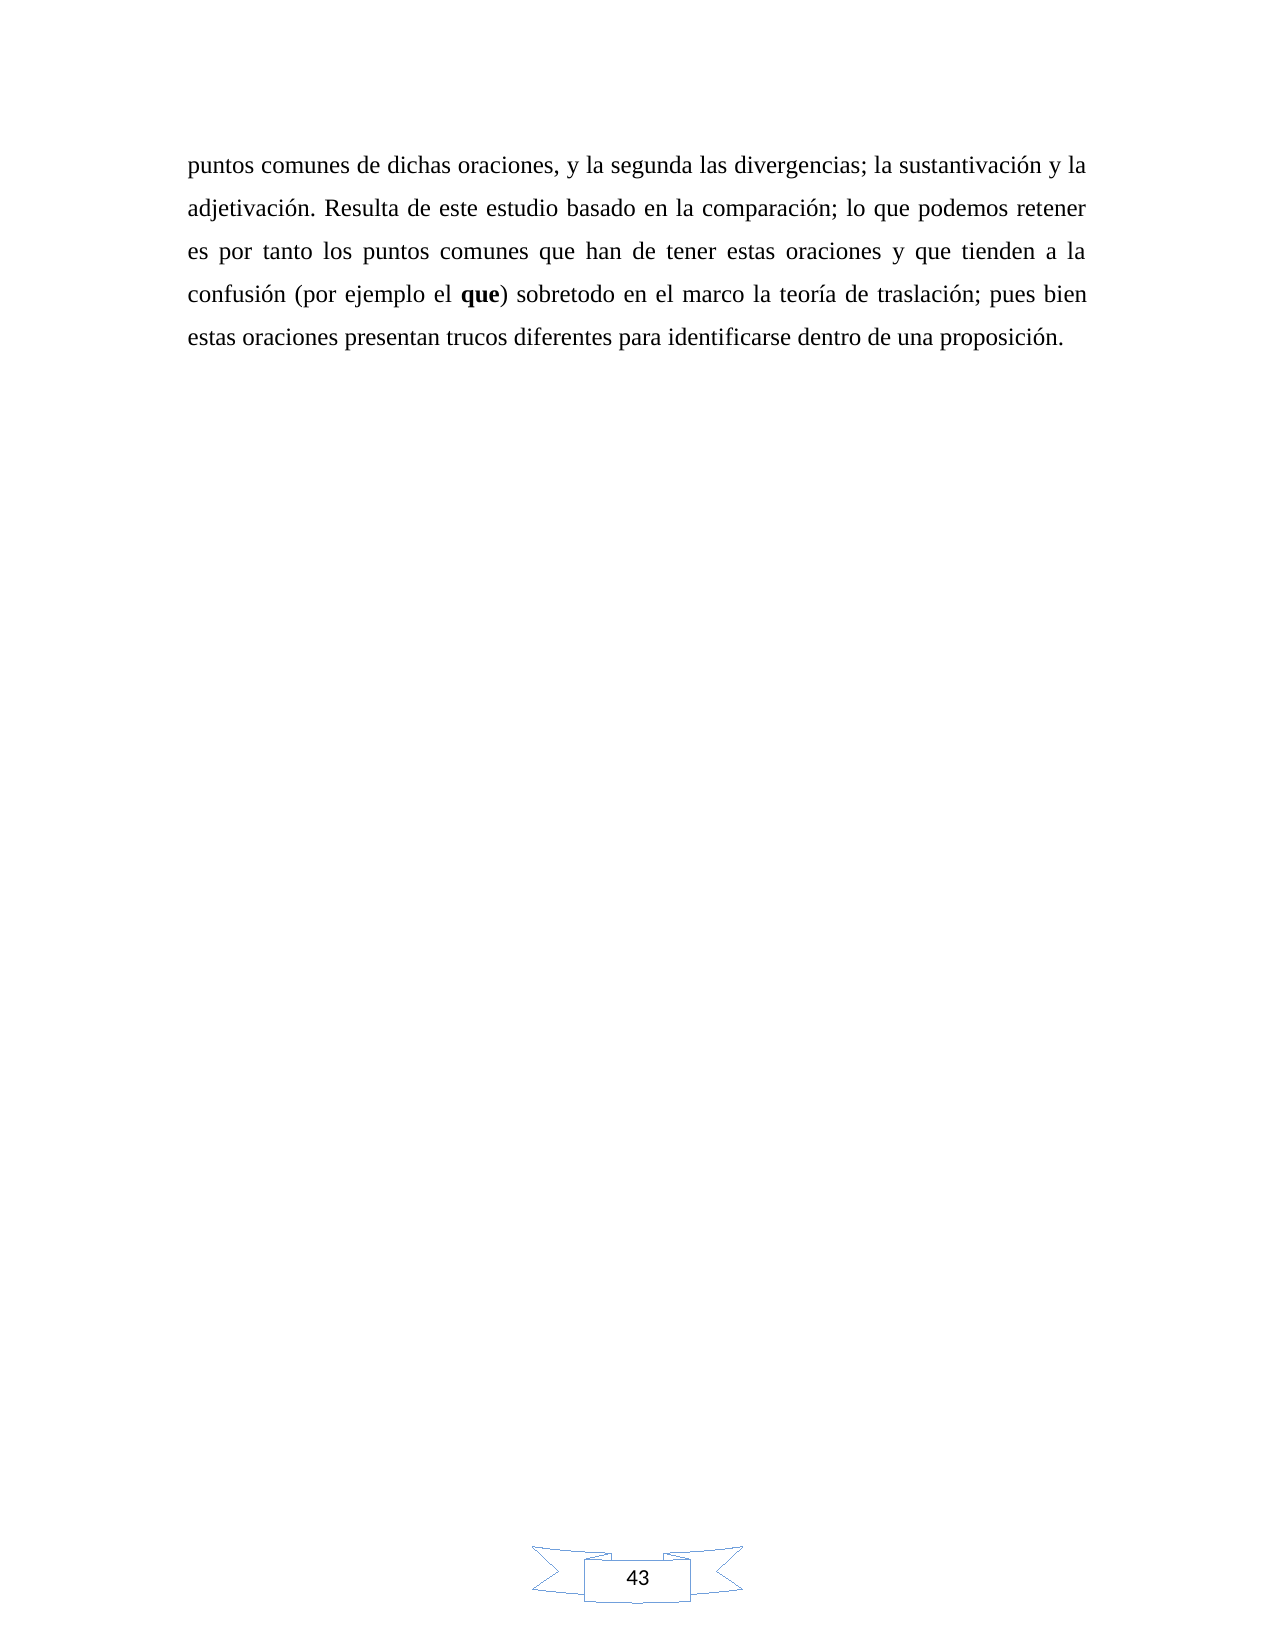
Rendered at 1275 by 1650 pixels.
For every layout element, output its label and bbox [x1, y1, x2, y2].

text [187, 150, 1087, 351]
